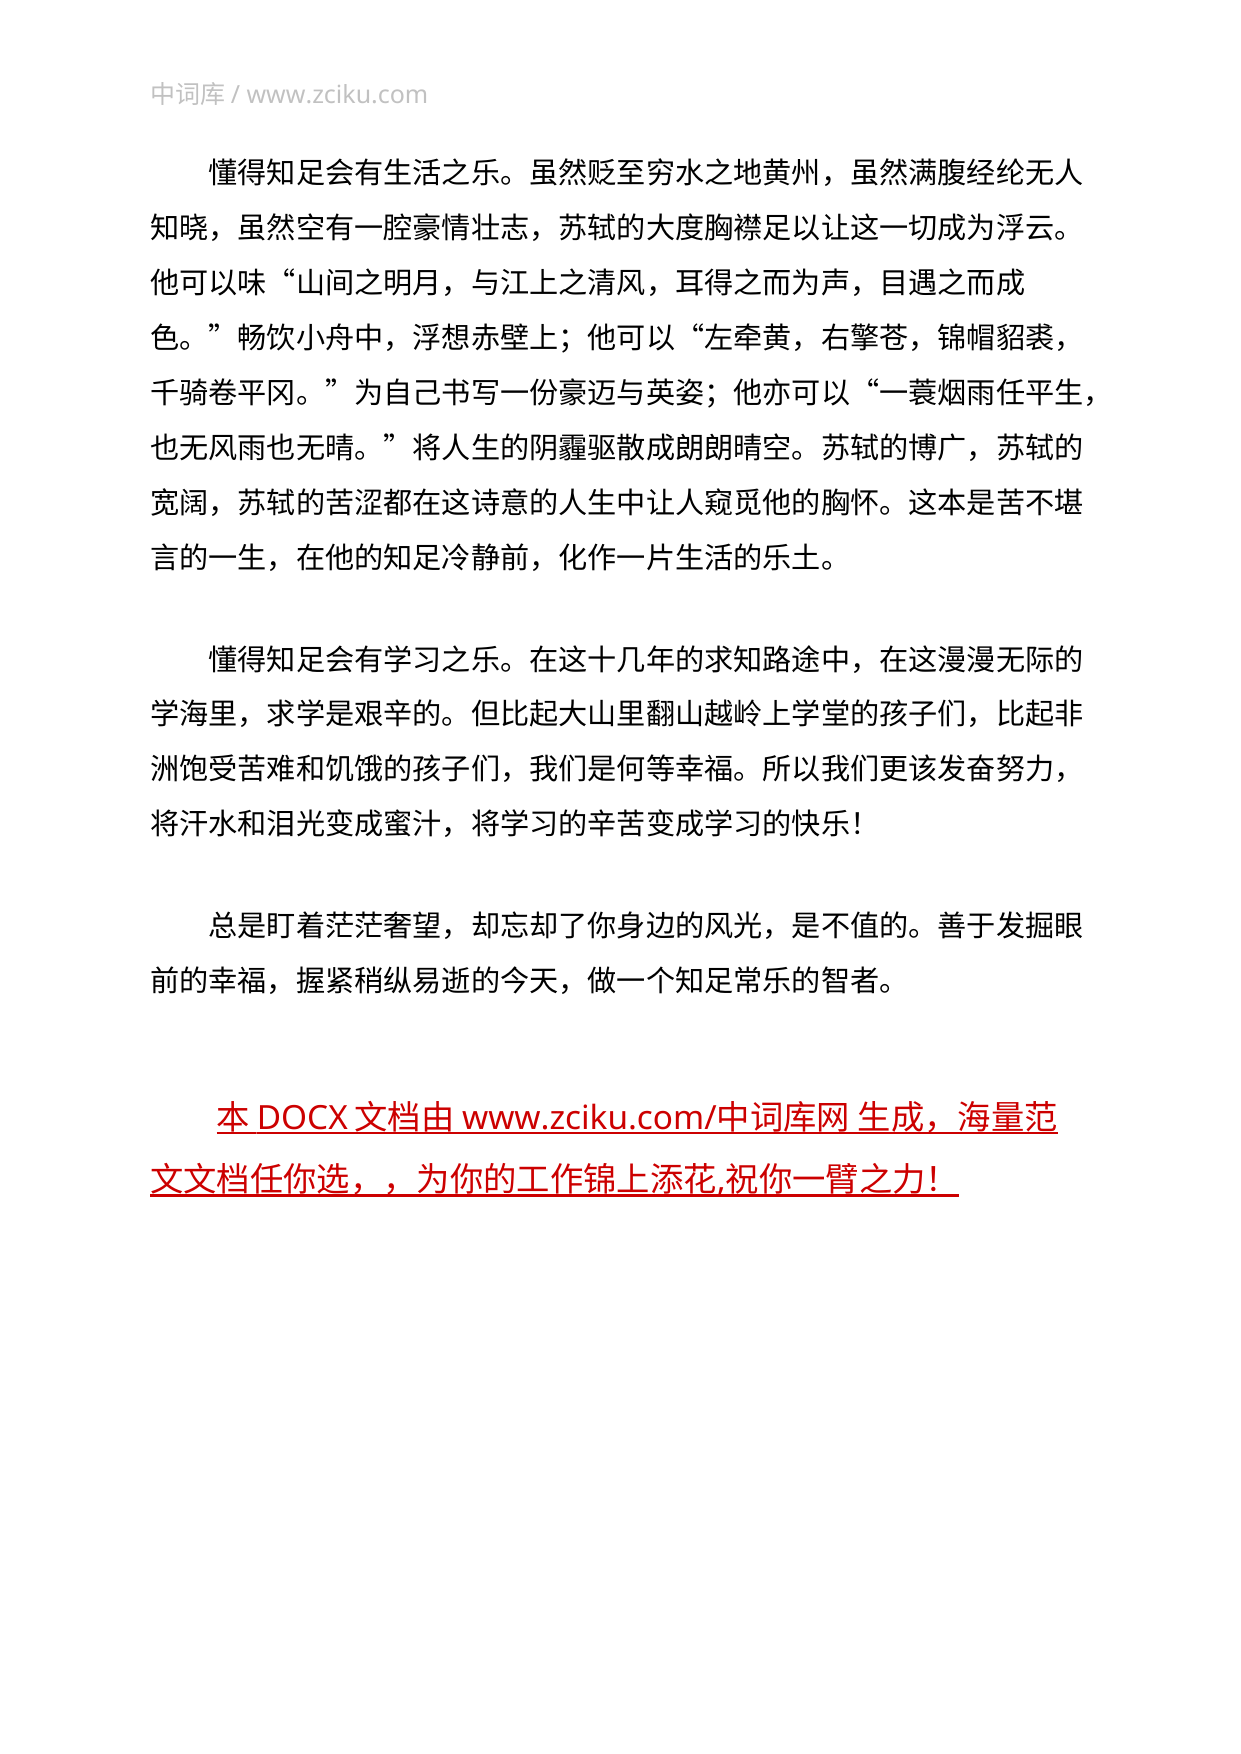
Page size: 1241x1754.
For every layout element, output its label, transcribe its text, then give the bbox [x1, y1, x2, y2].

text 本DOCX文档由 www.zciku.com/中词库网 生成，海量范文文档任你选，，为你的工作锦上添花,祝你一臂之力！ [150, 1090, 1090, 1202]
text 懂得知足会有生活之乐。虽然贬至穷水之地黄州，虽然满腹经纶无人知晓，虽然空有一腔豪情壮志，苏轼的大度胸襟足以让这一切成为浮云。他可以味“山间之明月，与江上之清风，耳得之而为声，目遇之而成色。”畅饮小舟中，浮想赤壁上；他可以“左牵黄，右擎苍，锦帽貂裘，千骑卷平冈。”为自己书写一份豪迈与英姿；他亦可以“一蓑烟雨任平生，也无风雨也无晴。”将人生的阴霾驱散成朗朗晴空。苏轼的博广，苏轼的宽阔，苏轼的苦涩都在这诗意的人生中让人窥觅他的胸怀。这本是苦不堪言的一生，在他的知足冷静前，化作一片生活的乐土。 [150, 150, 1090, 577]
text 懂得知足会有学习之乐。在这十几年的求知路途中，在这漫漫无际的学海里，求学是艰辛的。但比起大山里翻山越岭上学堂的孩子们，比起非洲饱受苦难和饥饿的孩子们，我们是何等幸福。所以我们更该发奋努力，将汗水和泪光变成蜜汁，将学习的辛苦变成学习的快乐！ [150, 636, 1090, 843]
text 总是盯着茫茫奢望，却忘却了你身边的风光，是不值的。善于发掘眼前的幸福，握紧稍纵易逝的今天，做一个知足常乐的智者。 [150, 902, 1090, 1000]
